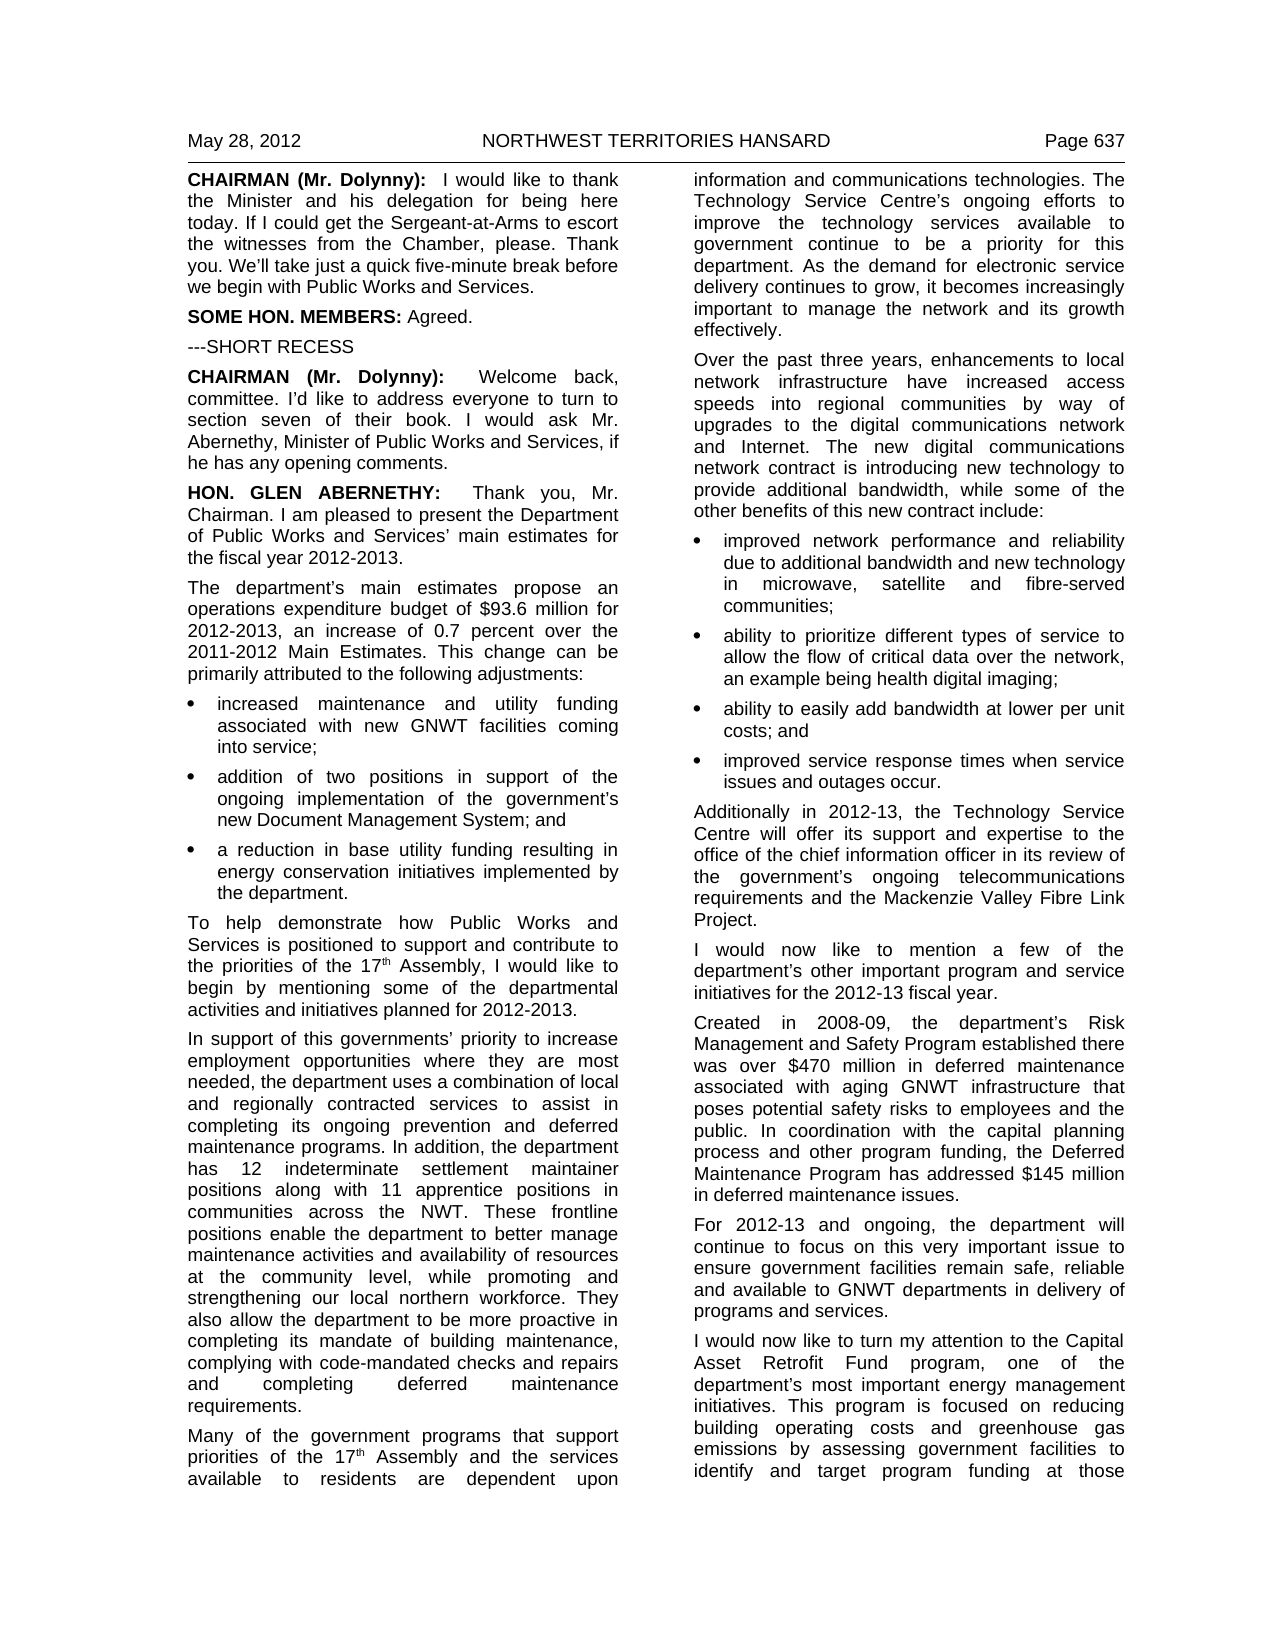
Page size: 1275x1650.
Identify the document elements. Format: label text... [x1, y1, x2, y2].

text For 2012-13 and ongoing, the department will continue to focus on this very important issue to ensure government facilities remain safe, reliable and available to GNWT departments in delivery of programs and services. [694, 1214, 1125, 1322]
text Additionally in 2012-13, the Technology Service Centre will offer its support and expertise to the office of the chief information officer in its review of the government’s ongoing telecommunications requirements and the Mackenzie Valley Fibre Link Project. [694, 801, 1125, 930]
text In support of this governments’ priority to increase employment opportunities where they are most needed, the department uses a combination of local and regionally contracted services to assist in completing its ongoing prevention and deferred maintenance programs. In addition, the department has 12 indeterminate settlement maintainer positions along with 11 apprentice positions in communities across the NWT. These frontline positions enable the department to better manage maintenance activities and availability of resources at the community level, while promoting and strengthening our local northern workforce. They also allow the department to be more proactive in completing its mandate of building maintenance, complying with code-mandated checks and repairs and completing deferred maintenance requirements. [187, 1028, 619, 1416]
text CHAIRMAN (Mr. Dolynny): Welcome back, committee. I’d like to address everyone to turn to section seven of their book. I would ask Mr. Abernethy, Minister of Public Works and Services, if he has any opening comments. [187, 366, 619, 474]
text Created in 2008-09, the department’s Risk Management and Safety Program established there was over $470 million in deferred maintenance associated with aging GNWT infrastructure that poses potential safety risks to employees and the public. In coordination with the capital planning process and other program funding, the Deferred Maintenance Program has addressed $145 million in deferred maintenance issues. [694, 1012, 1125, 1206]
text ---SHORT RECESS [187, 336, 619, 357]
text CHAIRMAN (Mr. Dolynny): I would like to thank the Minister and his delegation for being here today. If I could get the Sergeant-at-Arms to escort the witnesses from the Chamber, please. Thank you. We’ll take just a quick five-minute break before we begin with Public Works and Services. [187, 168, 619, 298]
list a reduction in base utility funding resulting in energy conservation initiatives implemented by the department. [187, 839, 619, 904]
list improved service response times when service issues and outages occur. [694, 749, 1125, 793]
text I would now like to mention a few of the department’s other important program and service initiatives for the 2012-13 fiscal year. [694, 939, 1125, 1003]
text SOME HON. MEMBERS: Agreed. [187, 306, 619, 328]
list improved network performance and reliability due to additional bandwidth and new technology in microwave, satellite and fibre-served communities; [694, 530, 1125, 616]
text Over the past three years, enhancements to local network infrastructure have increased access speeds into regional communities by way of upgrades to the digital communications network and Internet. The new digital communications network contract is introducing new technology to provide additional bandwidth, while some of the other benefits of this new contract include: [694, 349, 1125, 522]
text The department’s main estimates propose an operations expenditure budget of $93.6 million for 2012-2013, an increase of 0.7 percent over the 2011-2012 Main Estimates. This change can be primarily attributed to the following adjustments: [187, 577, 619, 684]
text Many of the government programs that support priorities of the 17th Assembly and the services available to residents are dependent upon information and communications technologies. The Technology Service Centre’s ongoing efforts to improve the technology services available to government continue to be a priority for this department. As the demand for electronic service delivery continues to grow, it becomes increasingly important to manage the network and its growth effectively. [694, 168, 1125, 341]
text HON. GLEN ABERNETHY: Thank you, Mr. Chairman. I am pleased to present the Department of Public Works and Services’ main estimates for the fiscal year 2012-2013. [187, 482, 619, 568]
list addition of two positions in support of the ongoing implementation of the government’s new Document Management System; and [187, 766, 619, 831]
text To help demonstrate how Public Works and Services is positioned to support and contribute to the priorities of the 17th Assembly, I would like to begin by mentioning some of the departmental activities and initiatives planned for 2012-2013. [187, 912, 619, 1020]
list ability to easily add bandwidth at lower per unit costs; and [694, 698, 1125, 741]
list ability to prioritize different types of service to allow the flow of critical data over the network, an example being health digital imaging; [694, 625, 1125, 689]
list increased maintenance and utility funding associated with new GNWT facilities coming into service; [187, 693, 619, 757]
